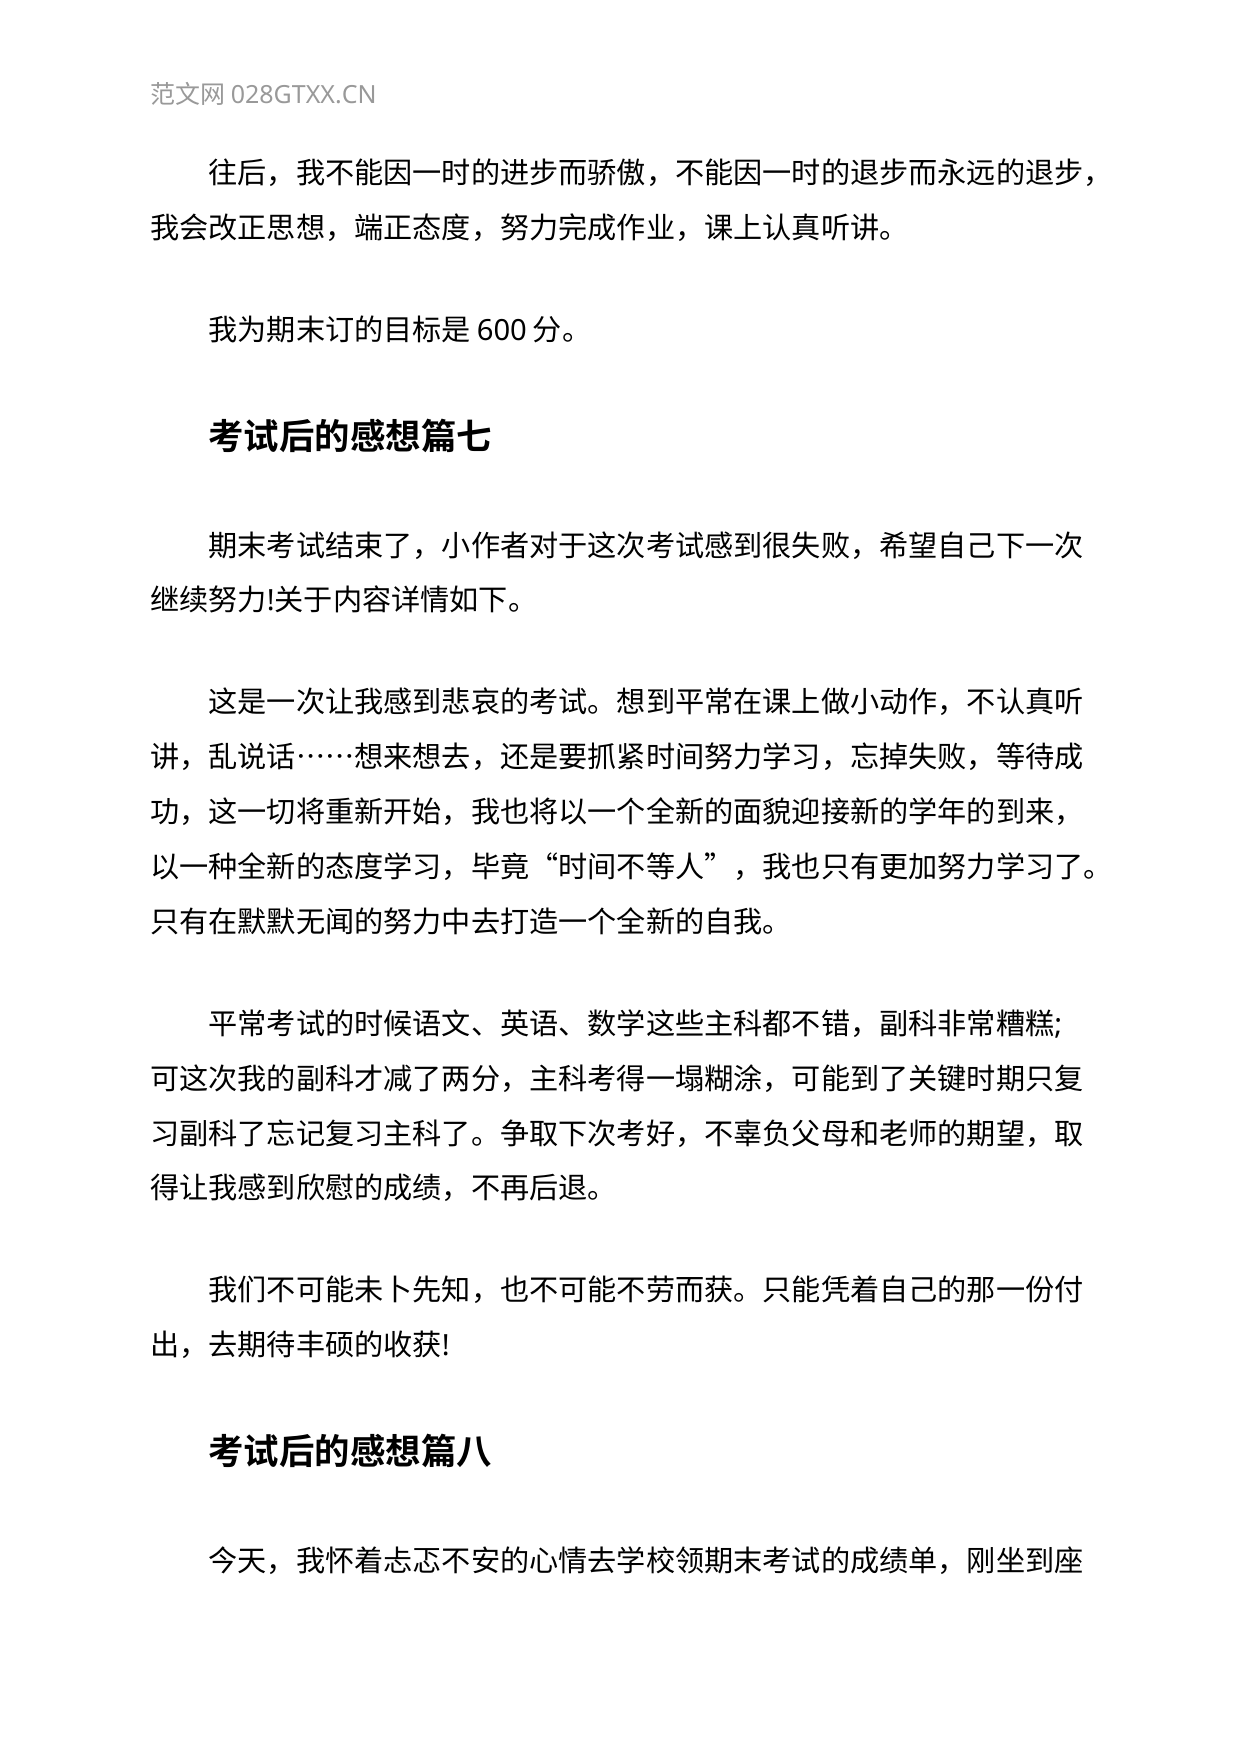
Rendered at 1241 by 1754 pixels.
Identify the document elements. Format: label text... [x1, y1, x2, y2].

text 考试后的感想篇七 [150, 409, 1090, 460]
text 期末考试结束了，小作者对于这次考试感到很失败，希望自己下一次继续努力!关于内容详情如下。 [150, 522, 1090, 619]
text 这是一次让我感到悲哀的考试。想到平常在课上做小动作，不认真听讲，乱说话……想来想去，还是要抓紧时间努力学习，忘掉失败，等待成功，这一切将重新开始，我也将以一个全新的面貌迎接新的学年的到来，以一种全新的态度学习，毕竟“时间不等人”，我也只有更加努力学习了。只有在默默无闻的努力中去打造一个全新的自我。 [150, 679, 1090, 941]
text 考试后的感想篇八 [150, 1424, 1090, 1475]
text 我为期末订的目标是600分。 [150, 307, 1090, 349]
text 我们不可能未卜先知，也不可能不劳而获。只能凭着自己的那一份付出，去期待丰硕的收获! [150, 1267, 1090, 1364]
text 平常考试的时候语文、英语、数学这些主科都不错，副科非常糟糕;可这次我的副科才减了两分，主科考得一塌糊涂，可能到了关键时期只复习副科了忘记复习主科了。争取下次考好，不辜负父母和老师的期望，取得让我感到欣慰的成绩，不再后退。 [150, 1000, 1090, 1207]
text 往后，我不能因一时的进步而骄傲，不能因一时的退步而永远的退步，我会改正思想，端正态度，努力完成作业，课上认真听讲。 [150, 150, 1090, 247]
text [150, 1537, 1090, 1579]
